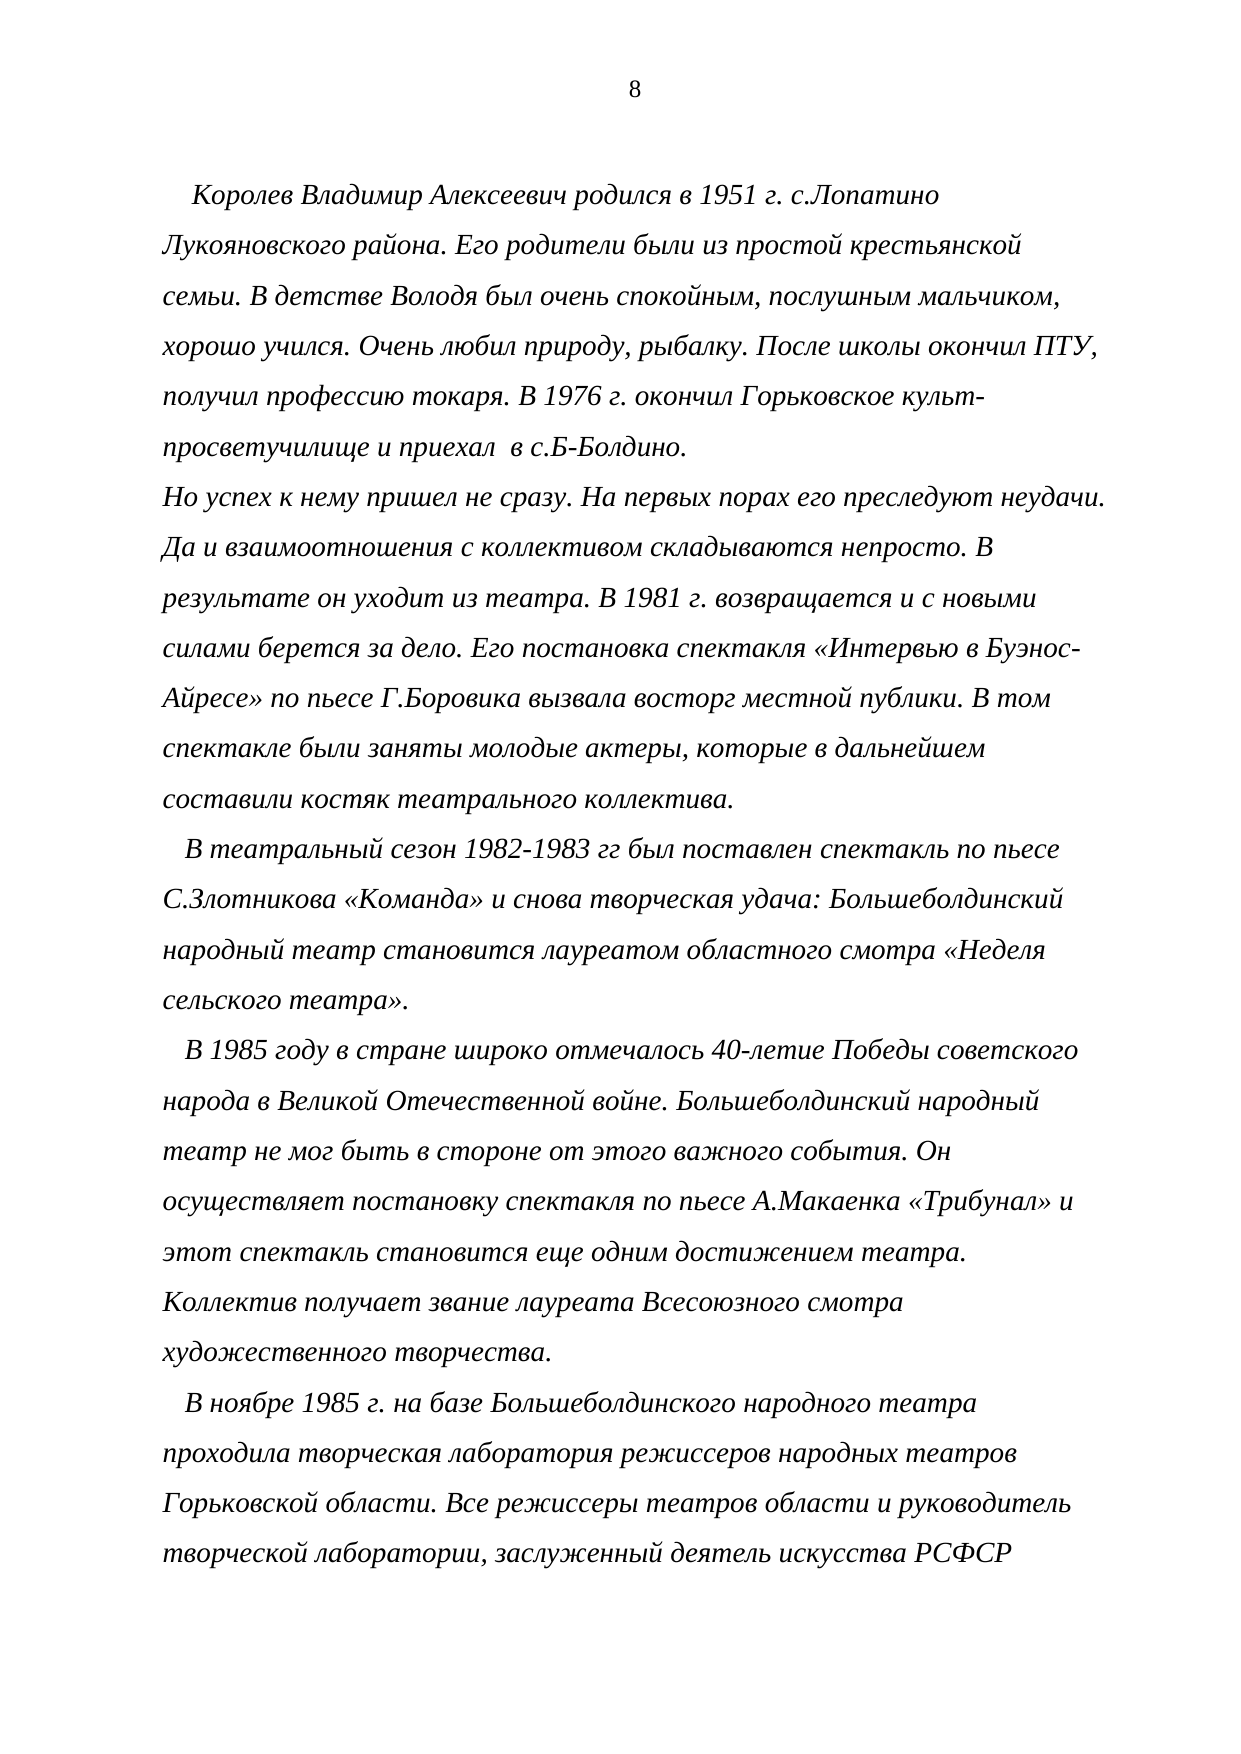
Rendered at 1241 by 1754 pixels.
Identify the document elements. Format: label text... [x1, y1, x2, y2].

text Королев Владимир Алексеевич родился в 1951 г. с.Лопатино Лукояновского района. Его родители были из простой крестьянской семьи. В детстве Володя был очень спокойным, послушным мальчиком, хорошо учился. Очень любил природу, рыбалку. После школы окончил ПТУ, получил профессию токаря. В 1976 г. окончил Горьковское культ-просветучилище и приехал в с.Б-Болдино. [162, 177, 1107, 462]
text В 1985 году в стране широко отмечалось 40-летие Победы советского народа в Великой Отечественной войне. Большеболдинский народный театр не мог быть в стороне от этого важного события. Он осуществляет постановку спектакля по пьесе А.Макаенка «Трибунал» и этот спектакль становится еще одним достижением театра. Коллектив получает звание лауреата Всесоюзного смотра художественного творчества. [162, 1032, 1107, 1368]
text Но успех к нему пришел не сразу. На первых порах его преследуют неудачи. Да и взаимоотношения с коллективом складываются непросто. В результате он уходит из театра. В 1981 г. возвращается и с новыми силами берется за дело. Его постановка спектакля «Интервью в Буэнос-Айресе» по пьесе Г.Боровика вызвала восторг местной публики. В том спектакле были заняты молодые актеры, которые в дальнейшем составили костяк театрального коллектива. [162, 479, 1107, 814]
text В театральный сезон 1982-1983 гг был поставлен спектакль по пьесе С.Злотникова «Команда» и снова творческая удача: Большеболдинский народный театр становится лауреатом областного смотра «Неделя сельского театра». [162, 831, 1107, 1016]
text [162, 1385, 1107, 1569]
